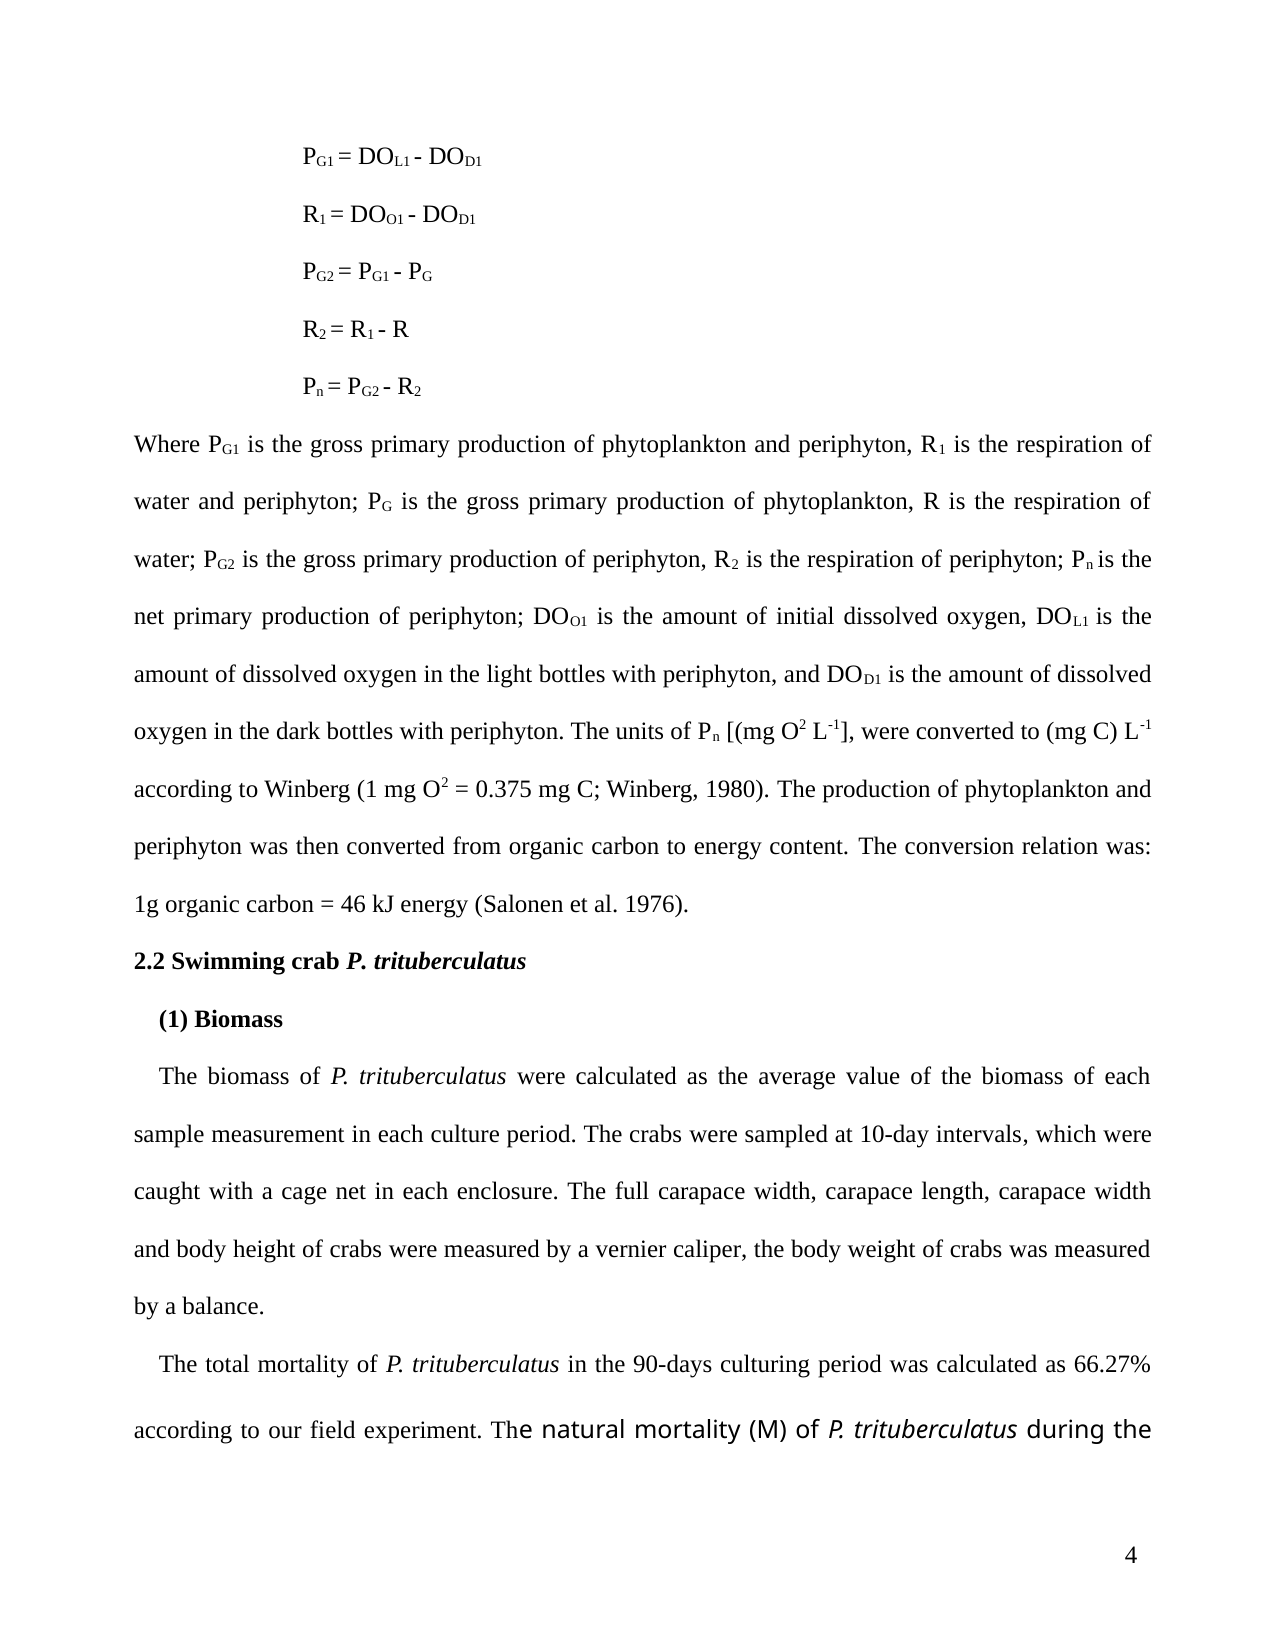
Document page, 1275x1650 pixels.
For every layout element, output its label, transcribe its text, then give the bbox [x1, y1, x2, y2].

text PG1 = DOL1 - DOD1 [133, 141, 1152, 170]
text PG2 = PG1 - PG [133, 256, 1152, 285]
text R2 = R1 - R [133, 314, 1152, 342]
text 2.2 Swimming crab P. trituberculatus [133, 946, 1152, 975]
text (1) Biomass [133, 1004, 1152, 1032]
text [133, 1349, 1152, 1446]
text Where PG1 is the gross primary production of phytoplankton and periphyton, R1 is the respiration of water and periphyton; PG is the gross primary production of phytoplankton, R is the respiration of water; PG2 is the gross primary production of periphyton, R2 is the respiration of periphyton; Pn is the net primary production of periphyton; DOO1 is the amount of initial dissolved oxygen, DOL1 is the amount of dissolved oxygen in the light bottles with periphyton, and DOD1 is the amount of dissolved oxygen in the dark bottles with periphyton. The units of Pn [(mg O2 L-1], were converted to (mg C) L-1 according to Winberg (1 mg O2 = 0.375 mg C; Winberg, 1980). The production of phytoplankton and periphyton was then converted from organic carbon to energy content. The conversion relation was: 1g organic carbon = 46 kJ energy (Salonen et al. 1976). [133, 429, 1152, 917]
text Pn = PG2 - R2 [133, 371, 1152, 400]
text R1 = DOO1 - DOD1 [133, 199, 1152, 227]
text The biomass of P. trituberculatus were calculated as the average value of the biomass of each sample measurement in each culture period. The crabs were sampled at 10-day intervals, which were caught with a cage net in each enclosure. The full carapace width, carapace length, carapace width and body height of crabs were measured by a vernier caliper, the body weight of crabs was measured by a balance. [133, 1061, 1152, 1320]
